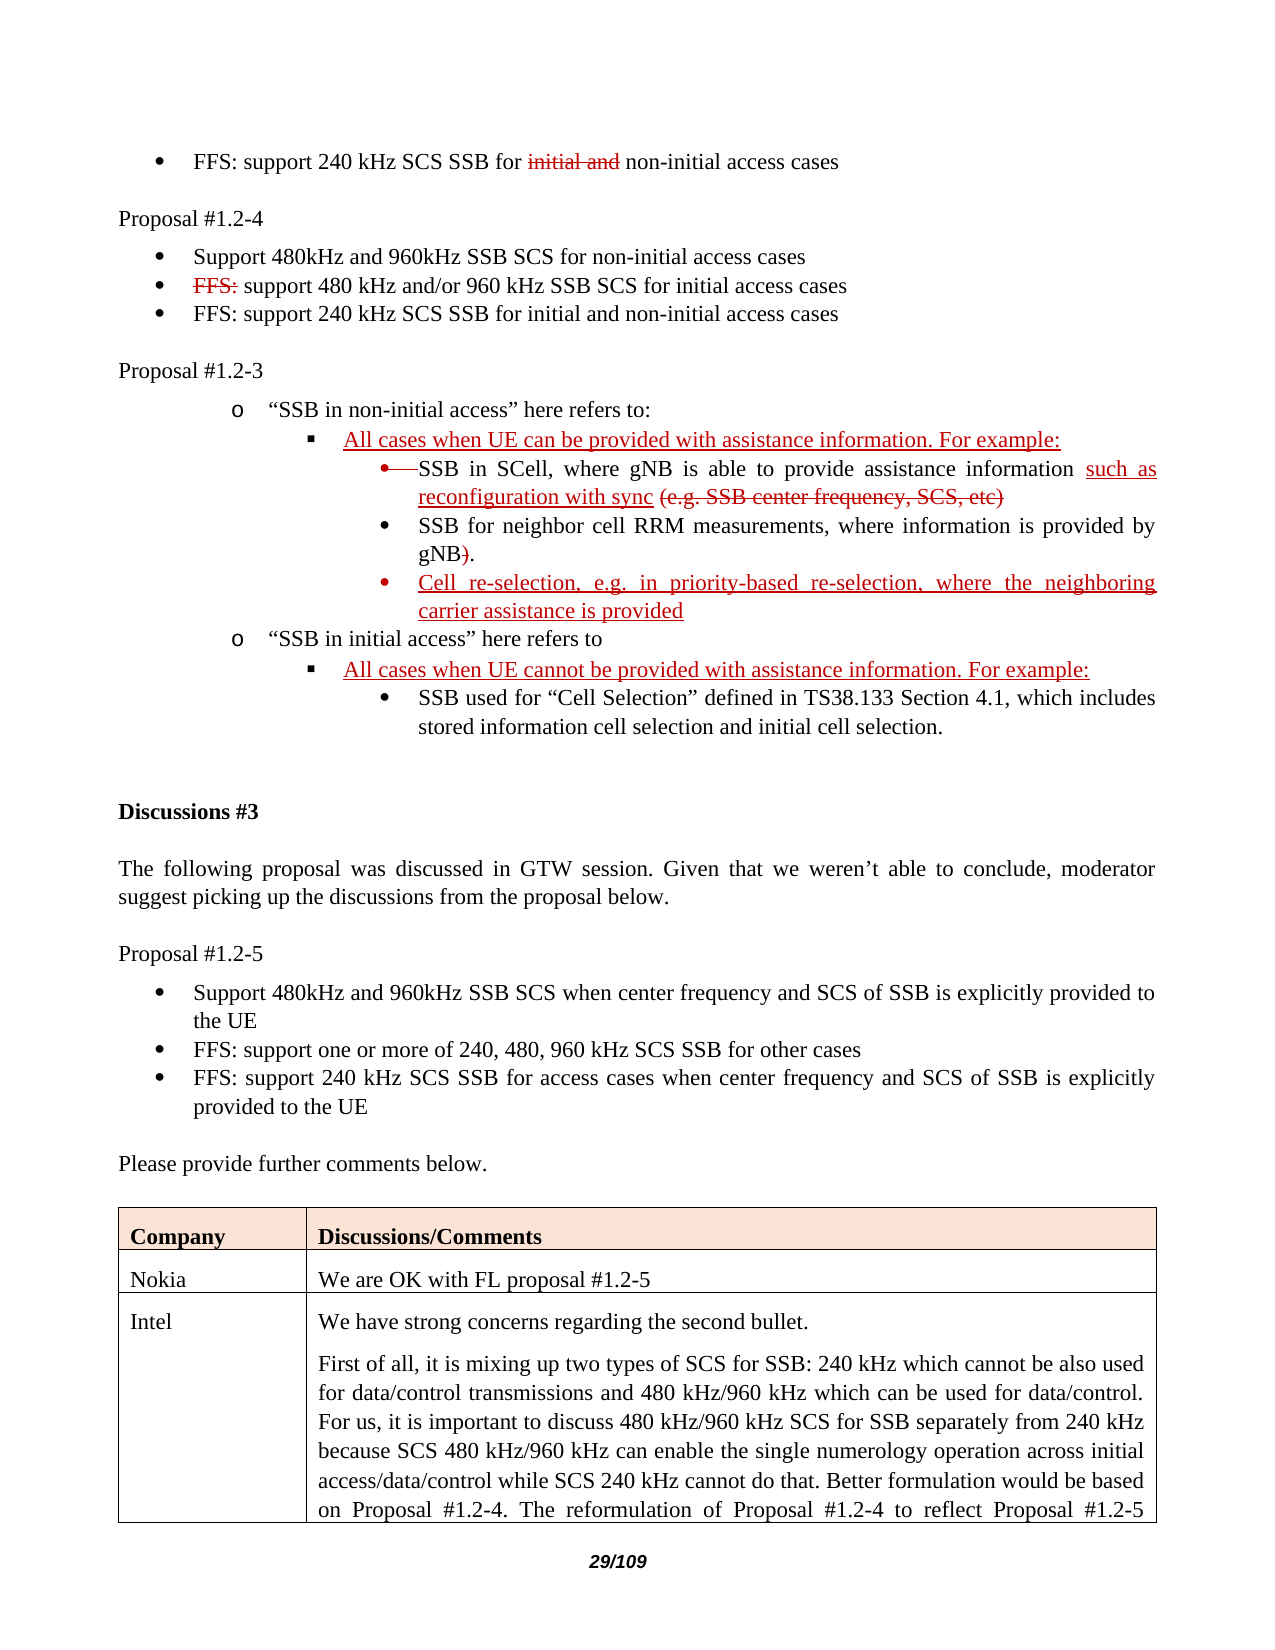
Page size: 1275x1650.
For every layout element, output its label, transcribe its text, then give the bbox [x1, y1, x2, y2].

list “SSB in non-initial access” here refers to: [231, 396, 1157, 424]
list SSB in SCell, where gNB is able to provide assistance information such as reconfiguration with sync (e.g. SSB center frequency, SCS, etc) [381, 455, 1157, 510]
subtitle Proposal #1.2-4 [118, 204, 1157, 231]
list All cases when UE can be provided with assistance information. For example: [306, 426, 1157, 453]
text Discussions #3 [118, 798, 1157, 824]
table_cell Nokia [119, 1250, 306, 1292]
table_cell We are OK with FL proposal #1.2-5 [307, 1250, 1156, 1292]
table_header Discussions/Comments [307, 1208, 1156, 1249]
list FFS: support 240 kHz SCS SSB for initial and non-initial access cases [156, 148, 1157, 174]
subtitle Proposal #1.2-3 [118, 357, 1157, 383]
table_header Company [119, 1208, 306, 1249]
list SSB for neighbor cell RRM measurements, where information is provided by gNB). [381, 512, 1157, 567]
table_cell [307, 1293, 1156, 1522]
list FFS: support 240 kHz SCS SSB for access cases when center frequency and SCS of SSB is explicitly provided to the UE [156, 1064, 1157, 1119]
list All cases when UE cannot be provided with assistance information. For example: [306, 656, 1157, 682]
subtitle Proposal #1.2-5 [118, 940, 1157, 967]
list Support 480kHz and 960kHz SSB SCS when center frequency and SCS of SSB is explicitly provided to the UE [156, 979, 1157, 1034]
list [156, 243, 1157, 270]
table_cell Intel [119, 1293, 306, 1522]
list Cell re-selection, e.g. in priority-based re-selection, where the neighboring carrier assistance is provided [381, 569, 1157, 623]
list FFS: support one or more of 240, 480, 960 kHz SCS SSB for other cases [156, 1036, 1157, 1062]
list FFS: support 480 kHz and/or 960 kHz SSB SCS for initial access cases [156, 272, 1157, 298]
list SSB used for “Cell Selection” defined in TS38.133 Section 4.1, which includes stored information cell selection and initial cell selection. [381, 684, 1157, 739]
list FFS: support 240 kHz SCS SSB for initial and non-initial access cases [156, 300, 1157, 327]
text Please provide further comments below. [118, 1150, 1157, 1176]
text The following proposal was discussed in GTW session. Given that we weren’t able to conclude, moderator suggest picking up the discussions from the proposal below. [118, 855, 1157, 910]
list “SSB in initial access” here refers to [231, 626, 1157, 654]
